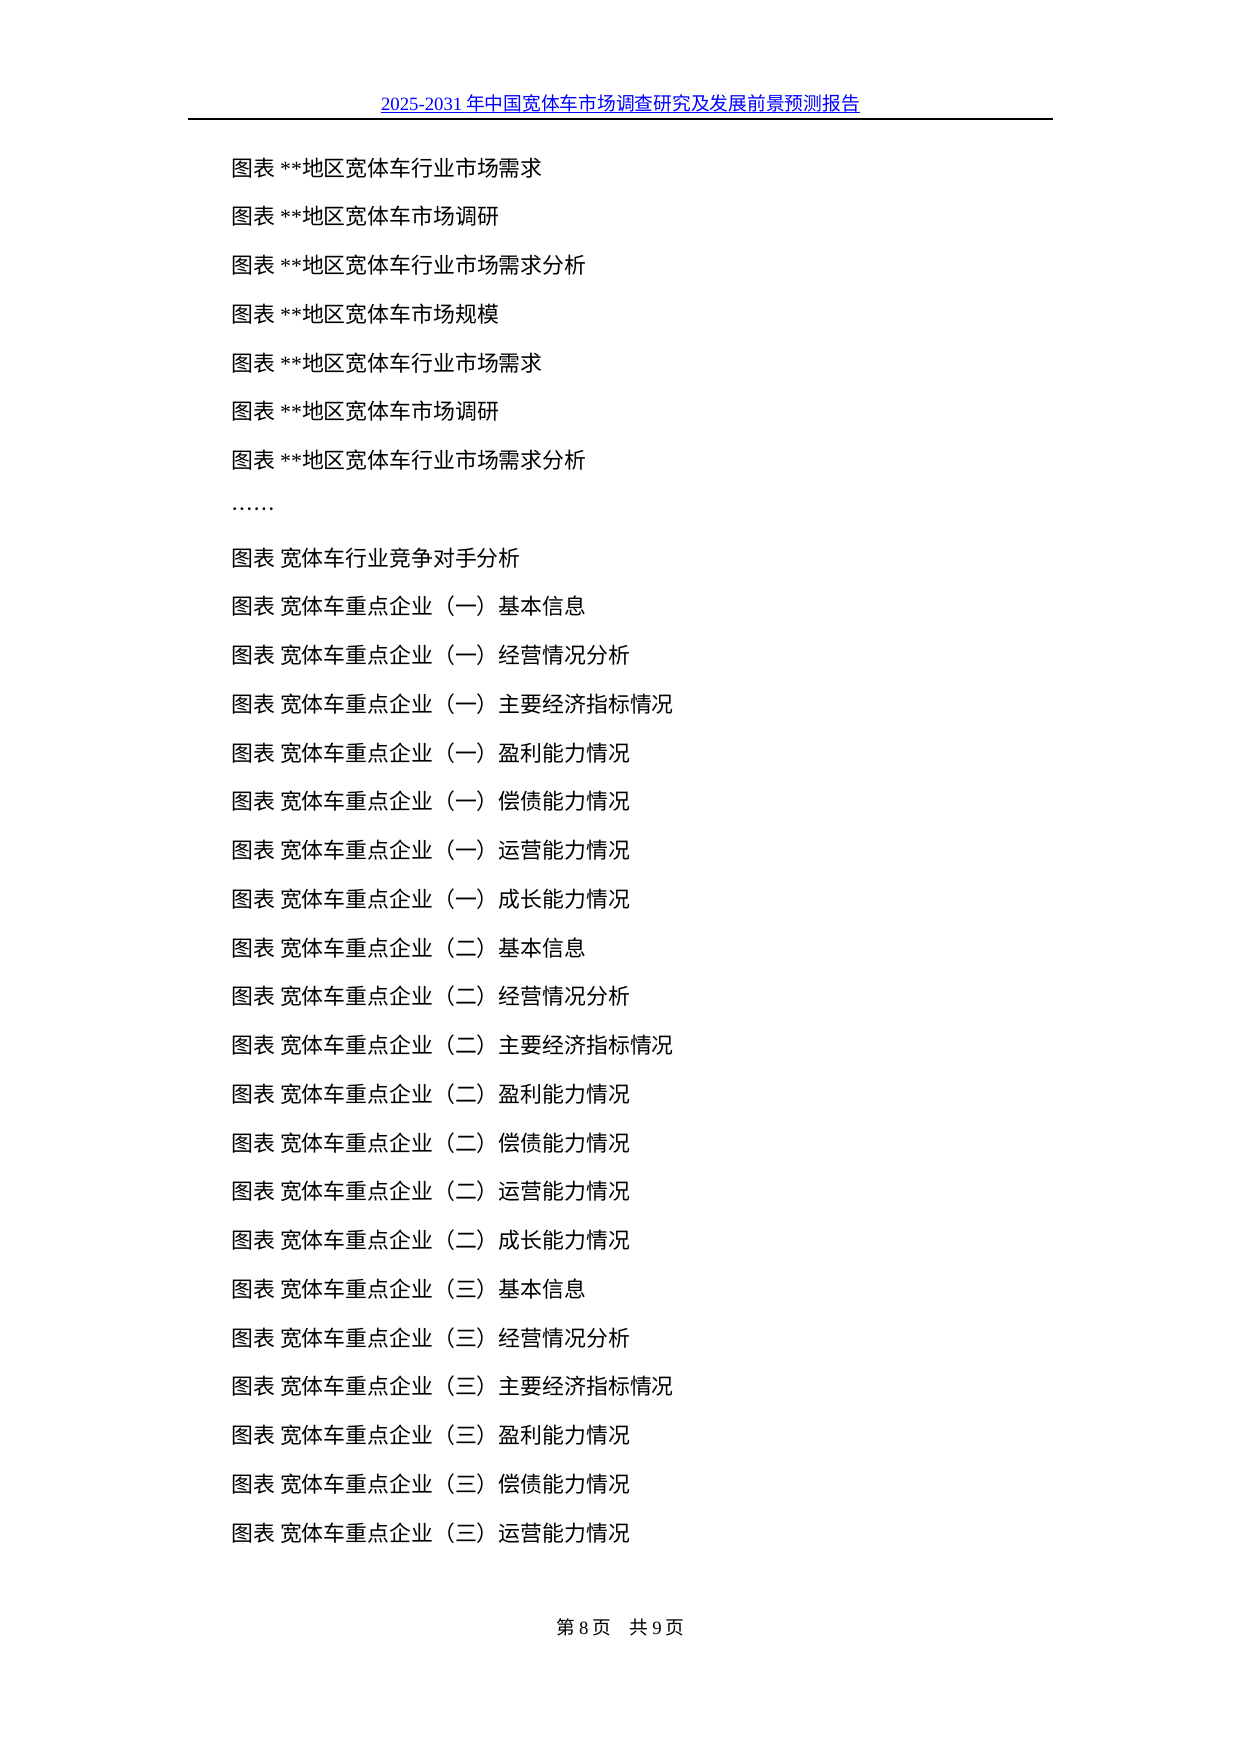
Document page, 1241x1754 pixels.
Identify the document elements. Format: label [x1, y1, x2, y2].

text [187, 150, 1053, 1548]
